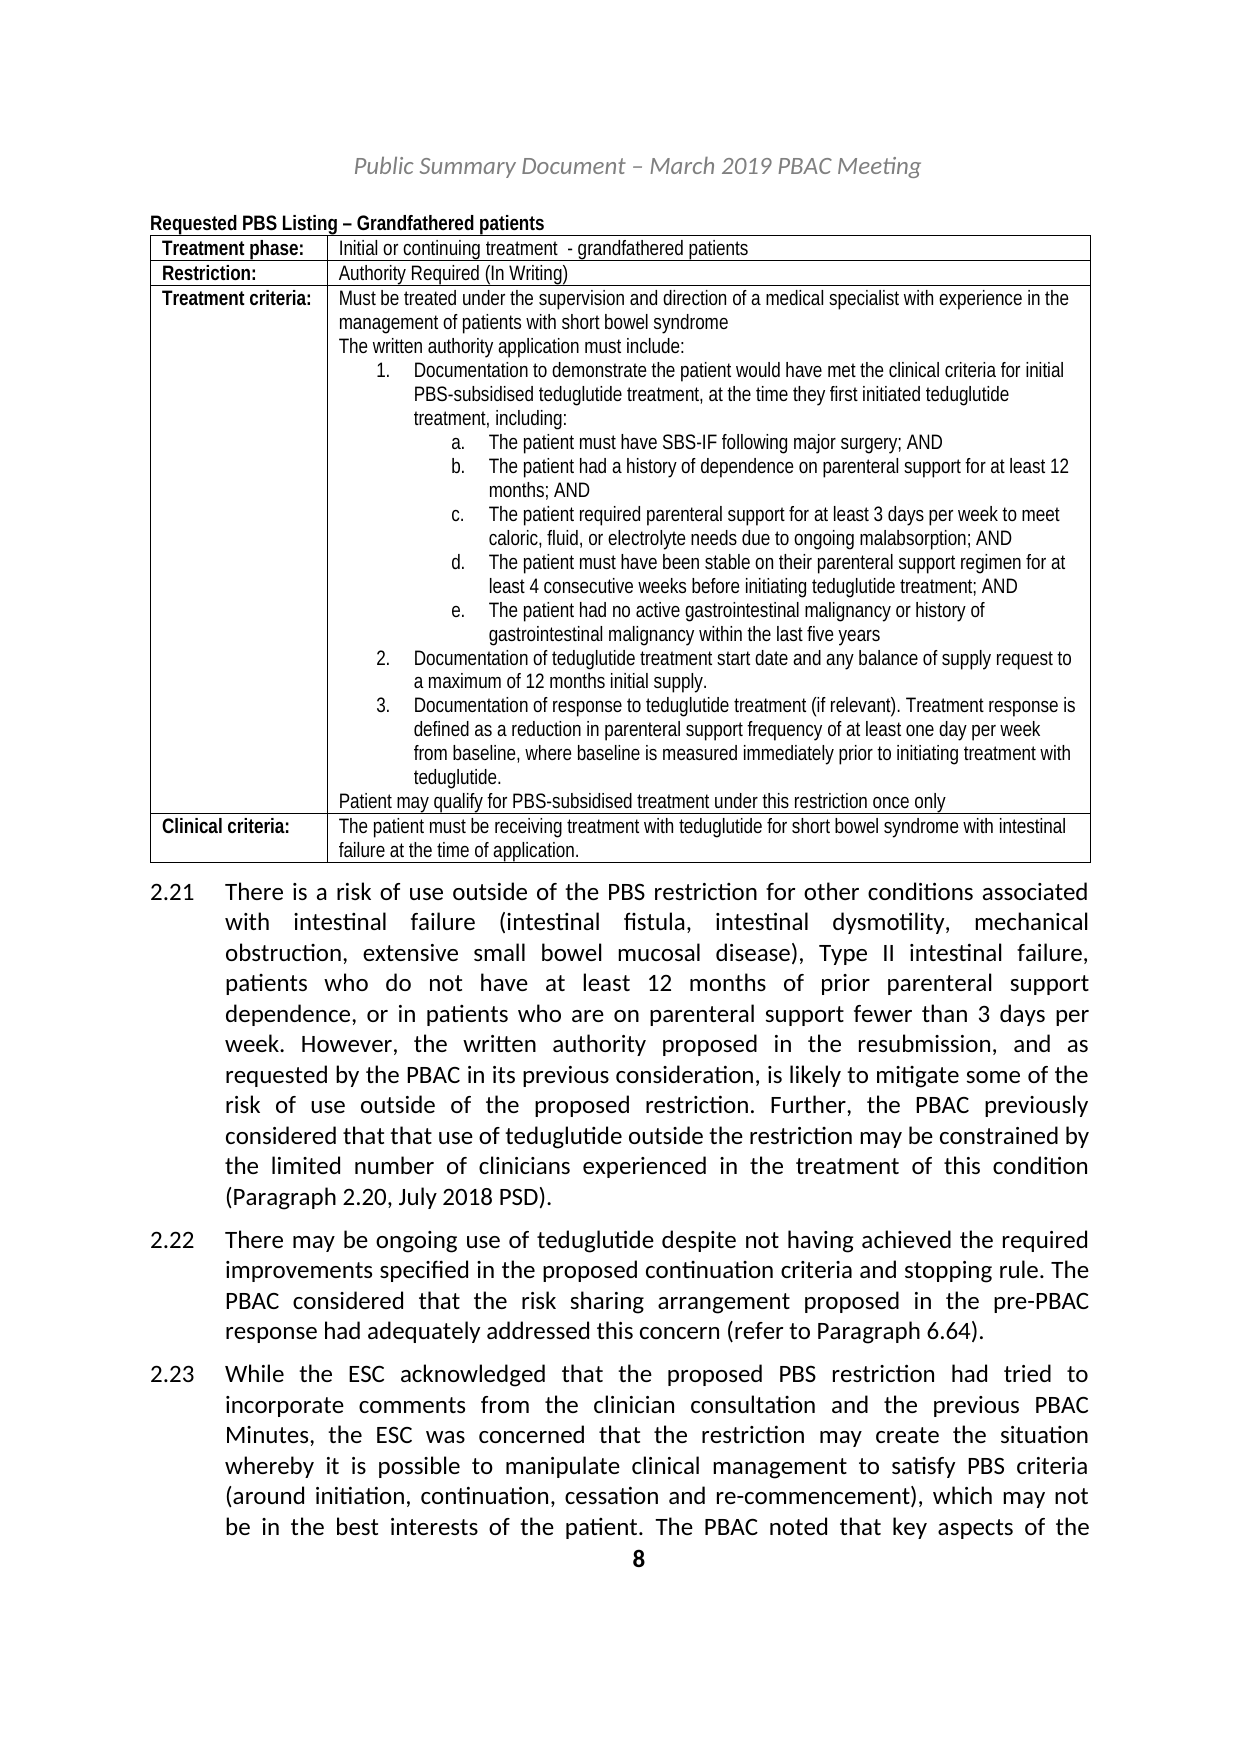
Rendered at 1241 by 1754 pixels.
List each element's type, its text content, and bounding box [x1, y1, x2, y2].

list There may be ongoing use of teduglutide despite not having achieved the required improvements specified in the proposed continuation criteria and stopping rule. The PBAC considered that the risk sharing arrangement proposed in the pre-PBAC response had adequately addressed this concern (refer to Paragraph 6.64). [150, 1224, 1090, 1346]
table_header Initial or continuing treatment - grandfathered patients [328, 236, 1090, 260]
table_cell Restriction: [151, 261, 327, 285]
table_header Treatment phase: [151, 236, 327, 260]
table_cell Clinical criteria: [151, 814, 327, 862]
list There is a risk of use outside of the PBS restriction for other conditions associated with intestinal failure (intestinal fistula, intestinal dysmotility, mechanical obstruction, extensive small bowel mucosal disease), Type II intestinal failure, patients who do not have at least 12 months of prior parenteral support dependence, or in patients who are on parenteral support fewer than 3 days per week. However, the written authority proposed in the resubmission, and as requested by the PBAC in its previous consideration, is likely to mitigate some of the risk of use outside of the proposed restriction. Further, the PBAC previously considered that that use of teduglutide outside the restriction may be constrained by the limited number of clinicians experienced in the treatment of this condition (Paragraph 2.20, July 2018 PSD). [150, 876, 1090, 1211]
table_cell The patient must be receiving treatment with teduglutide for short bowel syndrome with intestinal failure at the time of application. [328, 814, 1090, 862]
table_cell Must be treated under the supervision and direction of a medical specialist with experience in the management of patients with short bowel syndrome The written authority application must include: Documentation to demonstrate the patient would have met the clinical criteria for initial PBS-subsidised teduglutide treatment, at the time they first initiated teduglutide treatment, including: The patient must have SBS-IF following major surgery; AND The patient had a history of dependence on parenteral support for at least 12 months; AND The patient required parenteral support for at least 3 days per week to meet caloric, fluid, or electrolyte needs due to ongoing malabsorption; AND The patient must have been stable on their parenteral support regimen for at least 4 consecutive weeks before initiating teduglutide treatment; AND The patient had no active gastrointestinal malignancy or history of gastrointestinal malignancy within the last five years Documentation of teduglutide treatment start date and any balance of supply request to a maximum of 12 months initial supply. Documentation of response to teduglutide treatment (if relevant). Treatment response is defined as a reduction in parenteral support frequency of at least one day per week from baseline, where baseline is measured immediately prior to initiating treatment with teduglutide. Patient may qualify for PBS-subsidised treatment under this restriction once only [328, 286, 1090, 813]
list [150, 1358, 1090, 1542]
text Requested PBS Listing – Grandfathered patients [150, 211, 1090, 235]
table_cell Authority Required (In Writing) [328, 261, 1090, 285]
table_cell Treatment criteria: [151, 286, 327, 813]
